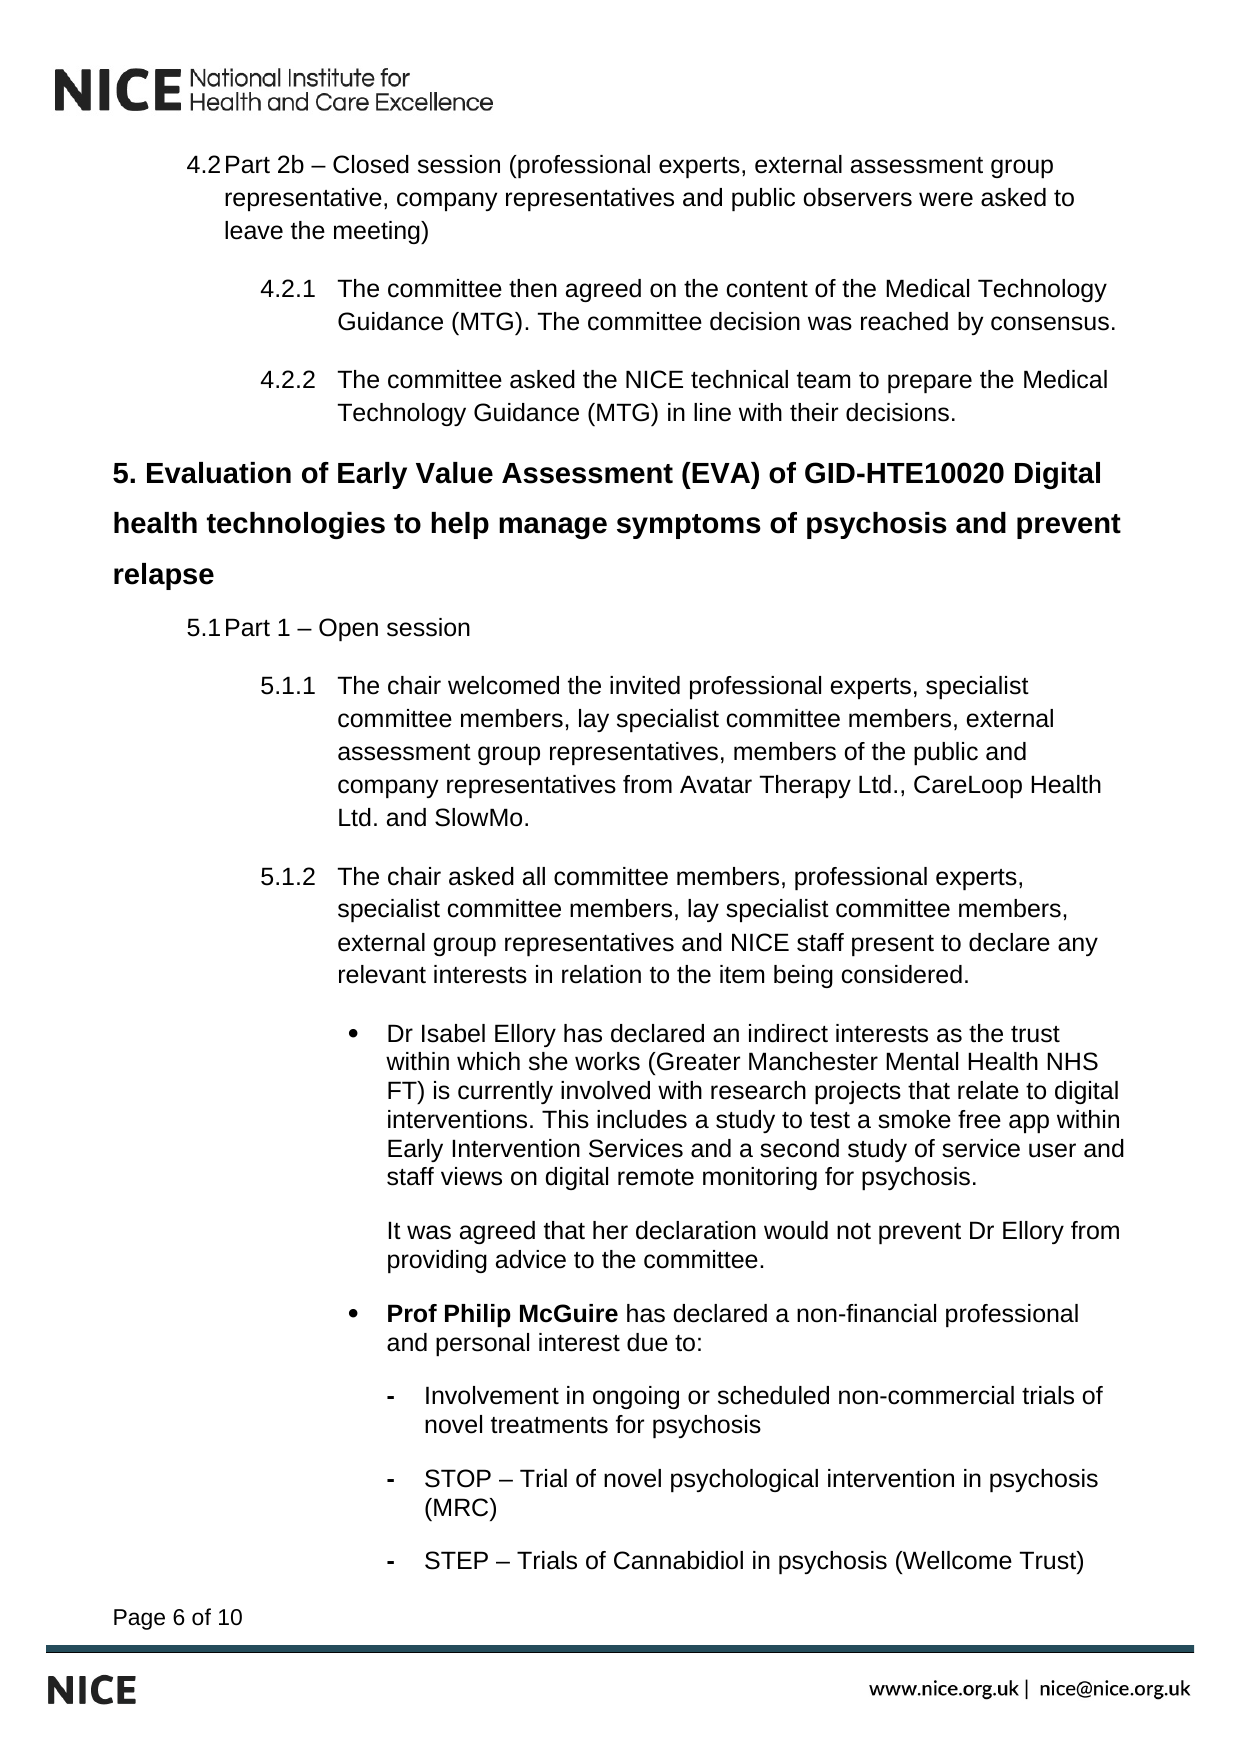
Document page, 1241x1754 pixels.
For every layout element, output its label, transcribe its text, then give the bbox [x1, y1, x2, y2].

list The chair welcomed the invited professional experts, specialist committee members, lay specialist committee members, external assessment group representatives, members of the public and company representatives from Avatar Therapy Ltd., CareLoop Health Ltd. and SlowMo. [260, 671, 1128, 832]
list Part 2b – Closed session (professional experts, external assessment group representative, company representatives and public observers were asked to leave the meeting) [186, 150, 1128, 245]
list The chair asked all committee members, professional experts, specialist committee members, lay specialist committee members, external group representatives and NICE staff present to declare any relevant interests in relation to the item being considered. [260, 861, 1128, 989]
list Part 1 – Open session [186, 613, 1128, 642]
subtitle 5. of [112, 456, 1128, 590]
list The committee asked the NICE technical team to prepare the in line with their decisions. [260, 365, 1128, 427]
list The committee then agreed on the content of the . The committee decision was reached [260, 274, 1128, 336]
picture [46, 1645, 1195, 1729]
picture [32, 47, 511, 128]
